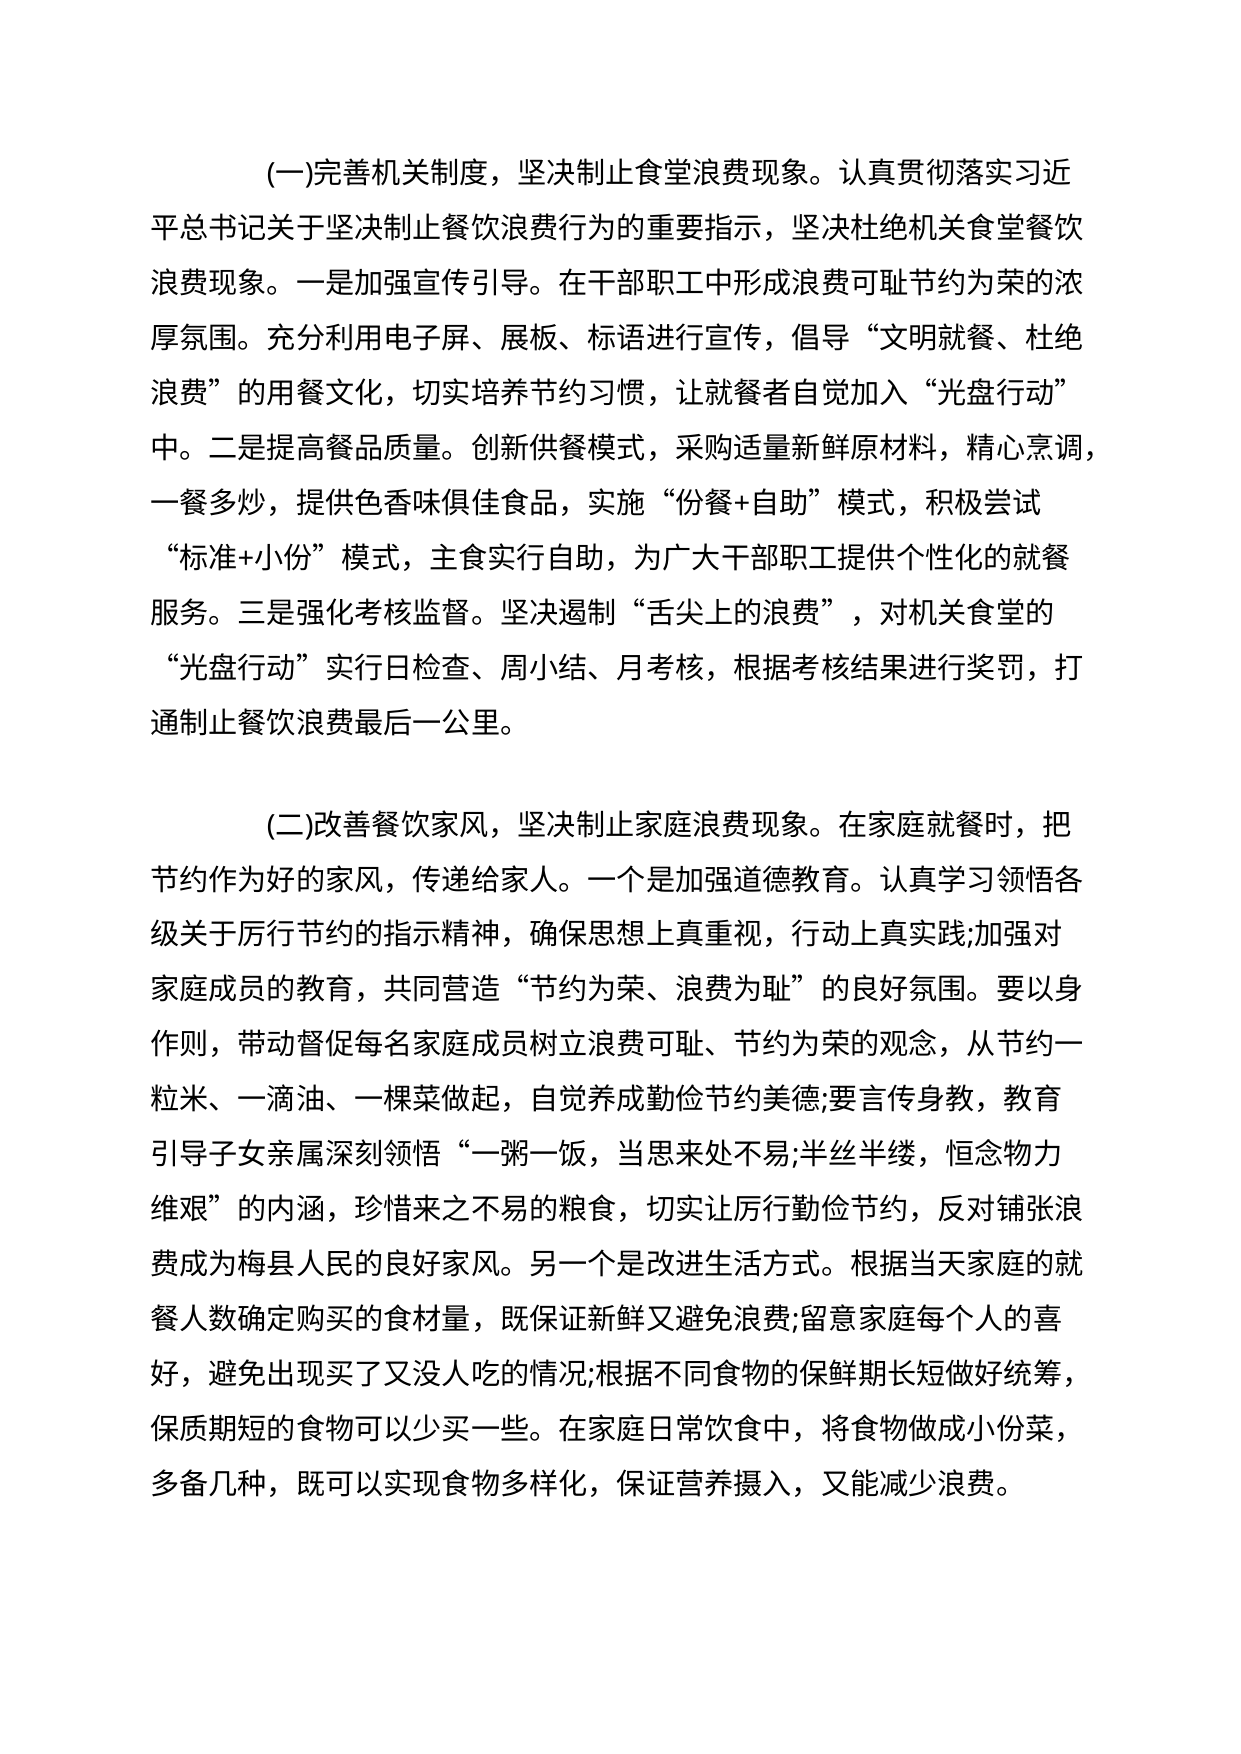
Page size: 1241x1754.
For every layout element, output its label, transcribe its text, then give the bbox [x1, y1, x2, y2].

text (一)完善机关制度，坚决制止食堂浪费现象。认真贯彻落实习近平总书记关于坚决制止餐饮浪费行为的重要指示，坚决杜绝机关食堂餐饮浪费现象。一是加强宣传引导。在干部职工中形成浪费可耻节约为荣的浓厚氛围。充分利用电子屏、展板、标语进行宣传，倡导“文明就餐、杜绝浪费”的用餐文化，切实培养节约习惯，让就餐者自觉加入“光盘行动”中。二是提高餐品质量。创新供餐模式，采购适量新鲜原材料，精心烹调，一餐多炒，提供色香味俱佳食品，实施“份餐+自助”模式，积极尝试“标准+小份”模式，主食实行自助，为广大干部职工提供个性化的就餐服务。三是强化考核监督。坚决遏制“舌尖上的浪费”，对机关食堂的“光盘行动”实行日检查、周小结、月考核，根据考核结果进行奖罚，打通制止餐饮浪费最后一公里。 [150, 150, 1090, 742]
text (二)改善餐饮家风，坚决制止家庭浪费现象。在家庭就餐时，把节约作为好的家风，传递给家人。一个是加强道德教育。认真学习领悟各级关于厉行节约的指示精神，确保思想上真重视，行动上真实践;加强对家庭成员的教育，共同营造“节约为荣、浪费为耻”的良好氛围。要以身作则，带动督促每名家庭成员树立浪费可耻、节约为荣的观念，从节约一粒米、一滴油、一棵菜做起，自觉养成勤俭节约美德;要言传身教，教育引导子女亲属深刻领悟“一粥一饭，当思来处不易;半丝半缕，恒念物力维艰”的内涵，珍惜来之不易的粮食，切实让厉行勤俭节约，反对铺张浪费成为梅县人民的良好家风。另一个是改进生活方式。根据当天家庭的就餐人数确定购买的食材量，既保证新鲜又避免浪费;留意家庭每个人的喜好，避免出现买了又没人吃的情况;根据不同食物的保鲜期长短做好统筹，保质期短的食物可以少买一些。在家庭日常饮食中，将食物做成小份菜，多备几种，既可以实现食物多样化，保证营养摄入，又能减少浪费。 [150, 801, 1090, 1503]
